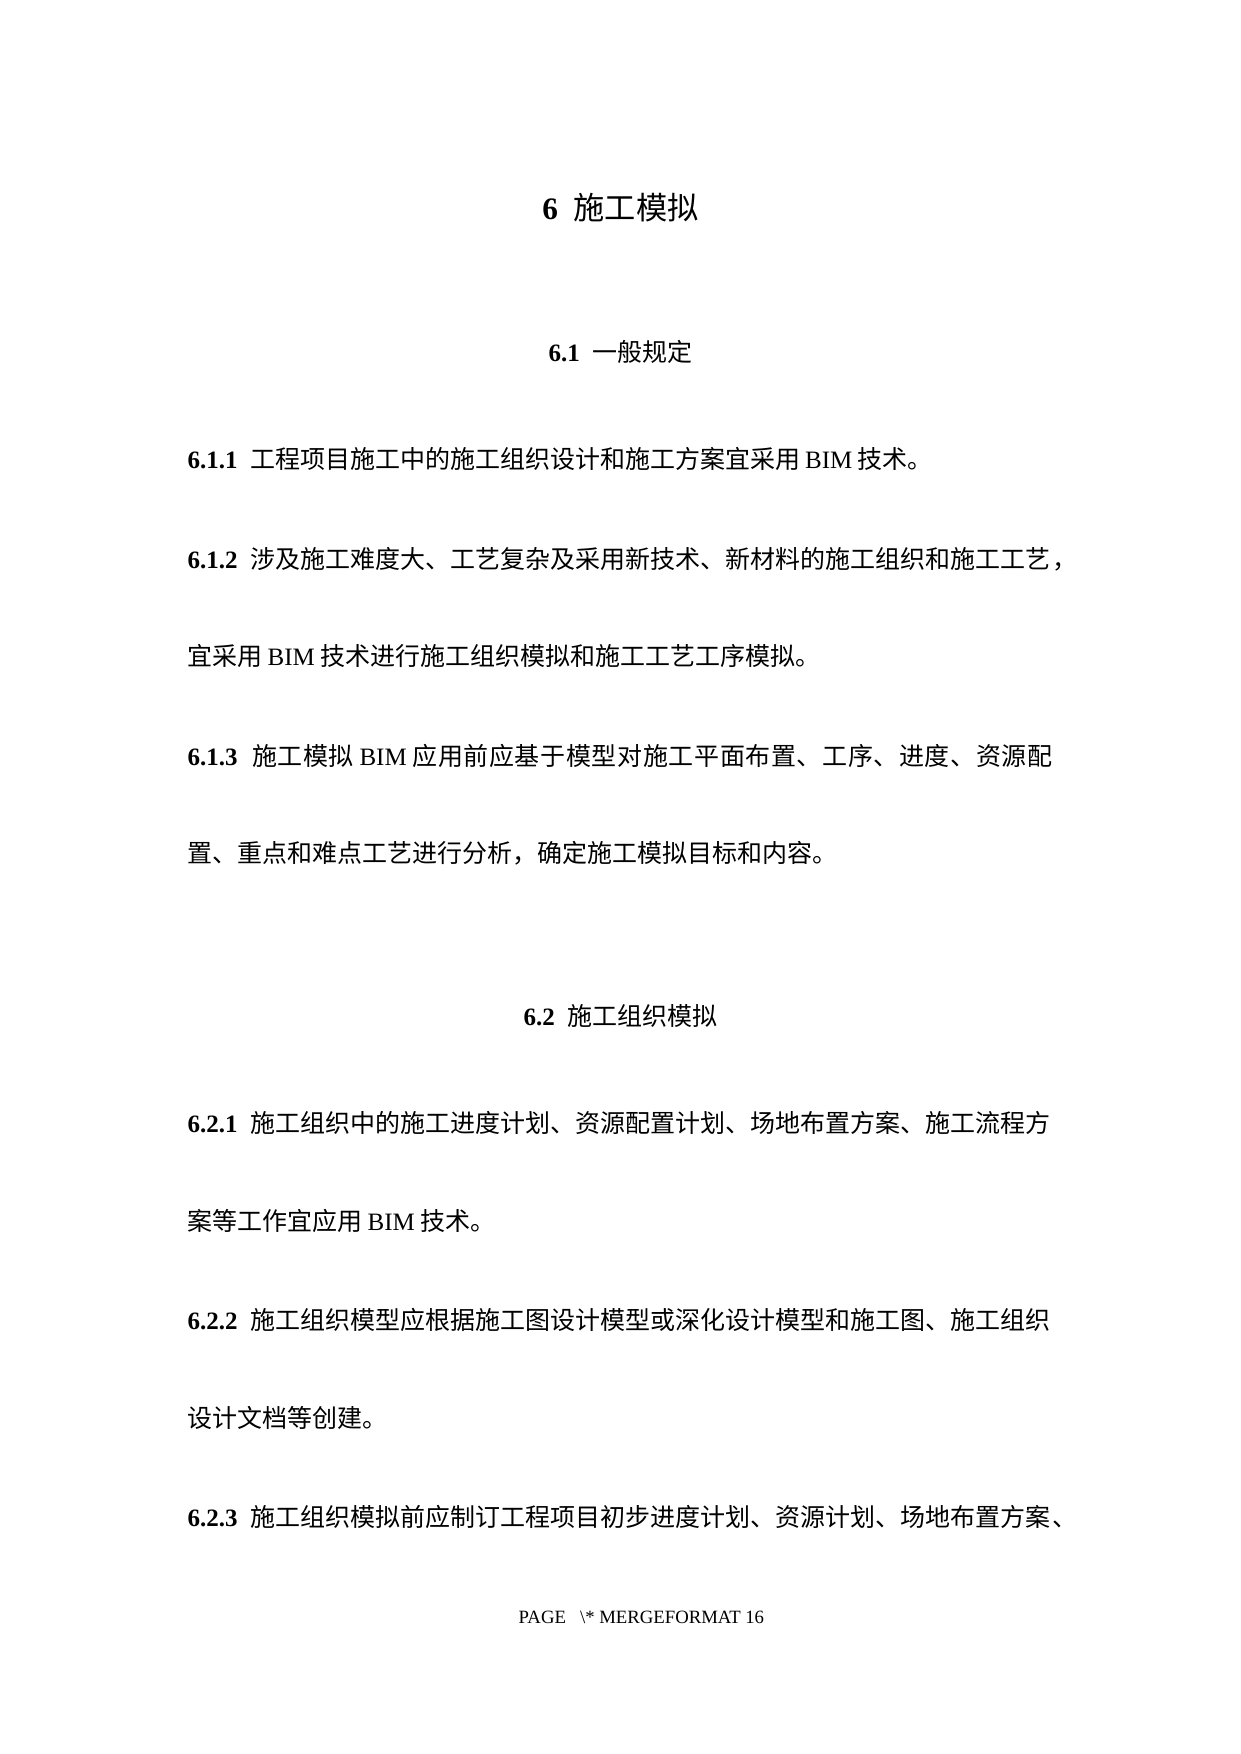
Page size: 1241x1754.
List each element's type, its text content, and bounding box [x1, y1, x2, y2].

text 6.2.2 施工组织模型应根据施工图设计模型或深化设计模型和施工图、施工组织设计文档等创建。 [187, 1286, 1053, 1449]
subtitle 6 施工模拟 [187, 173, 1053, 238]
subtitle 6.1 一般规定 [187, 318, 1053, 383]
subtitle 6.2 施工组织模拟 [187, 982, 1053, 1047]
text 6.1.1 工程项目施工中的施工组织设计和施工方案宜采用BIM技术。 [187, 426, 1053, 491]
text 6.2.1 施工组织中的施工进度计划、资源配置计划、场地布置方案、施工流程方案等工作宜应用BIM技术。 [187, 1089, 1053, 1252]
text 6.1.3 施工模拟BIM应用前应基于模型对施工平面布置、工序、进度、资源配置、重点和难点工艺进行分析，确定施工模拟目标和内容。 [187, 722, 1053, 884]
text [187, 1483, 1053, 1548]
text 6.1.2 涉及施工难度大、工艺复杂及采用新技术、新材料的施工组织和施工工艺，宜采用BIM技术进行施工组织模拟和施工工艺工序模拟。 [187, 525, 1053, 687]
